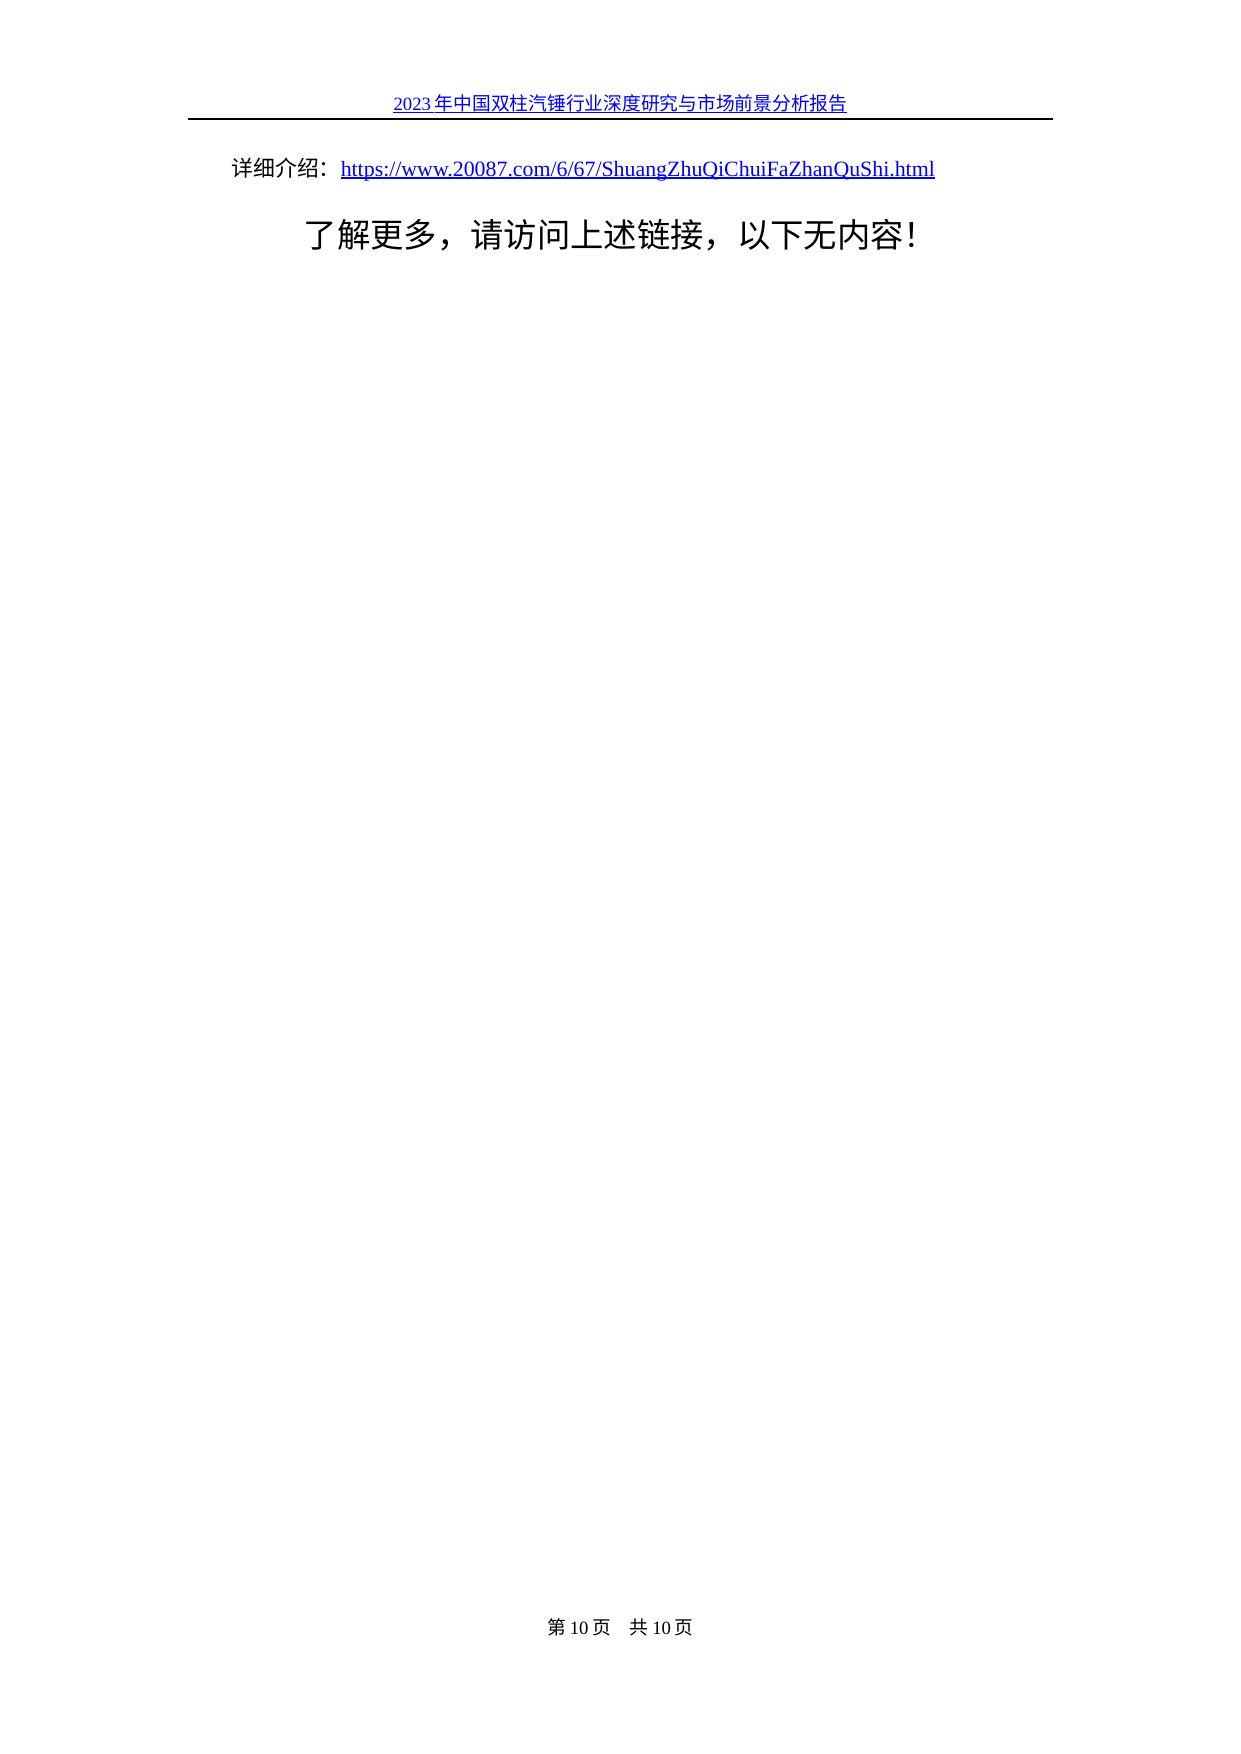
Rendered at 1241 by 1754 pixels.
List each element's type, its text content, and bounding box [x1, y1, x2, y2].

text 详细介绍：https://www.20087.com/6/67/ShuangZhuQiChuiFaZhanQuShi.html [187, 150, 1053, 183]
title 了解更多，请访问上述链接，以下无内容！ [187, 200, 1053, 265]
